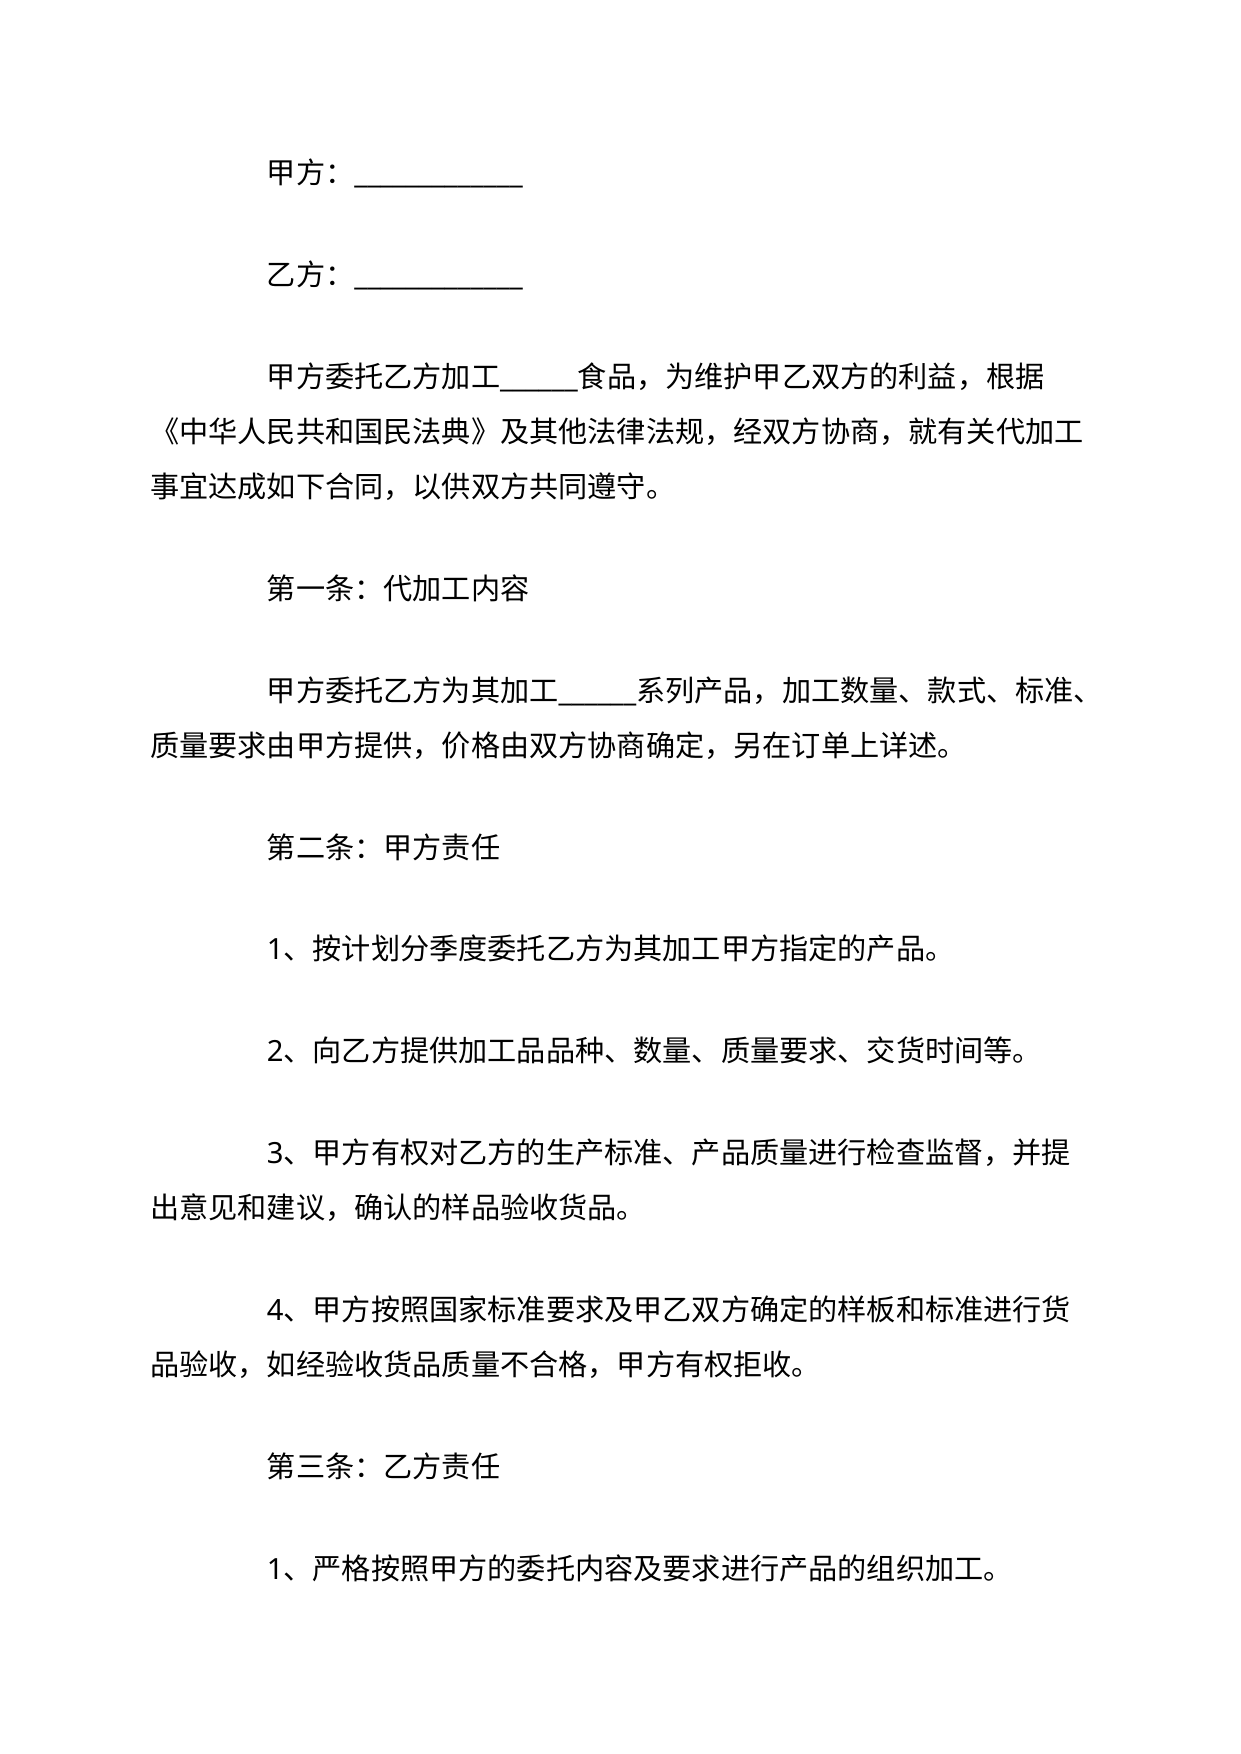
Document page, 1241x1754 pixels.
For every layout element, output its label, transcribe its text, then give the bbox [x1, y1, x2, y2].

text 2、向乙方提供加工品品种、数量、质量要求、交货时间等。 [150, 1028, 1090, 1070]
text 1、严格按照甲方的委托内容及要求进行产品的组织加工。 [150, 1545, 1090, 1588]
text 甲方：_____________ [150, 150, 1090, 192]
text 第二条：甲方责任 [150, 824, 1090, 866]
text 第一条：代加工内容 [150, 566, 1090, 608]
text 第三条：乙方责任 [150, 1443, 1090, 1486]
text 甲方委托乙方加工______食品，为维护甲乙双方的利益，根据《中华人民共和国民法典》及其他法律法规，经双方协商，就有关代加工事宜达成如下合同，以供双方共同遵守。 [150, 354, 1090, 506]
text 甲方委托乙方为其加工______系列产品，加工数量、款式、标准、质量要求由甲方提供，价格由双方协商确定，另在订单上详述。 [150, 667, 1090, 765]
text 乙方：_____________ [150, 252, 1090, 294]
text 4、甲方按照国家标准要求及甲乙双方确定的样板和标准进行货品验收，如经验收货品质量不合格，甲方有权拒收。 [150, 1287, 1090, 1384]
text 3、甲方有权对乙方的生产标准、产品质量进行检查监督，并提出意见和建议，确认的样品验收货品。 [150, 1130, 1090, 1227]
text 1、按计划分季度委托乙方为其加工甲方指定的产品。 [150, 926, 1090, 968]
